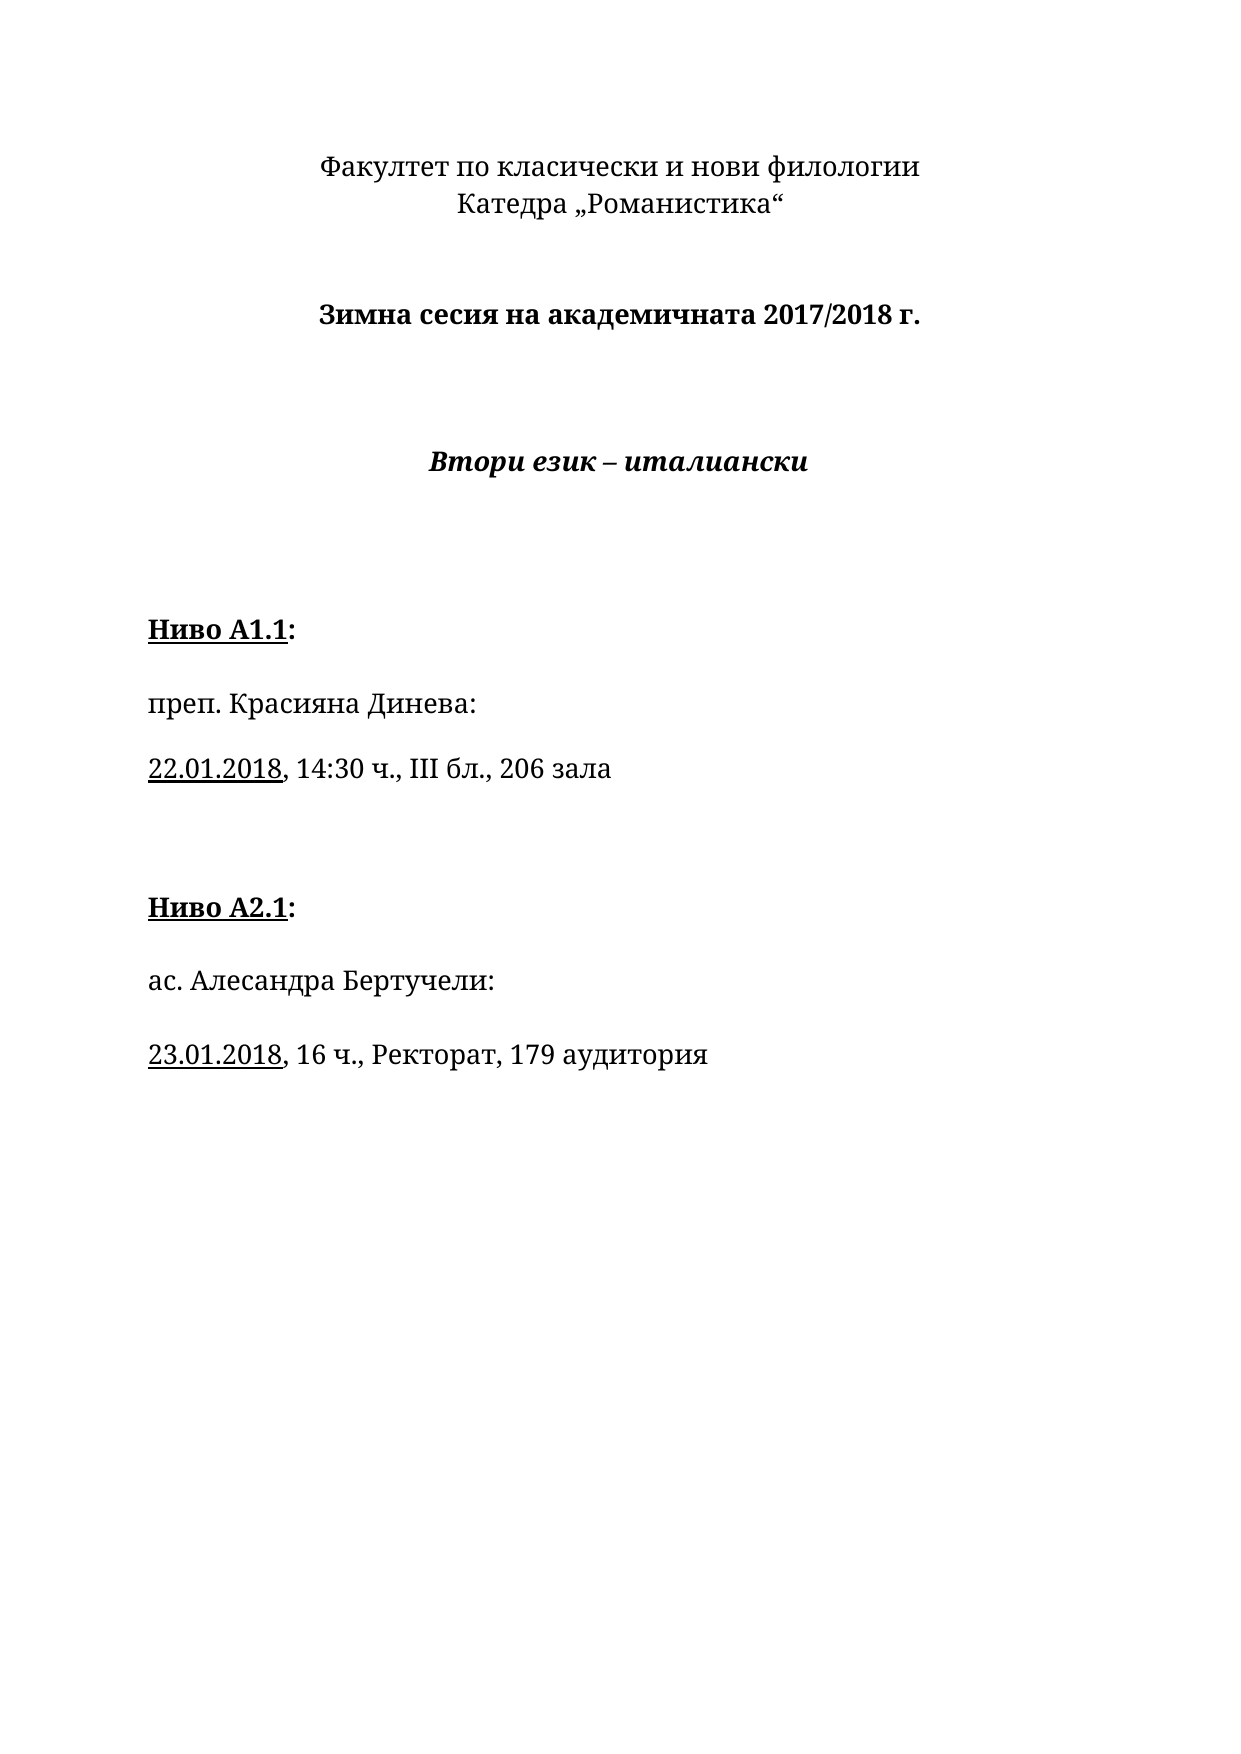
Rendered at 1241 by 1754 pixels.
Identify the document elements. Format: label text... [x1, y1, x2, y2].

text Ниво А2.1: [148, 888, 1093, 925]
text Катедра „Романистика“ [148, 184, 1093, 221]
text Факултет по класически и нови филологии [148, 148, 1093, 184]
text 23.01.2018, 16 ч., Ректорат, 179 аудитория [148, 1036, 1093, 1072]
text Втори език – италиански [148, 443, 1093, 479]
text Ниво А1.1: [148, 611, 1093, 648]
text Зимна сесия на академичната 2017/2018 г. [148, 295, 1093, 332]
text 22.01.2018, 14:30 ч., ІІІ бл., 206 зала [148, 749, 1093, 786]
text ас. Алесандра Бертучели: [148, 962, 1093, 999]
text преп. Красияна Динева: [148, 684, 1093, 721]
